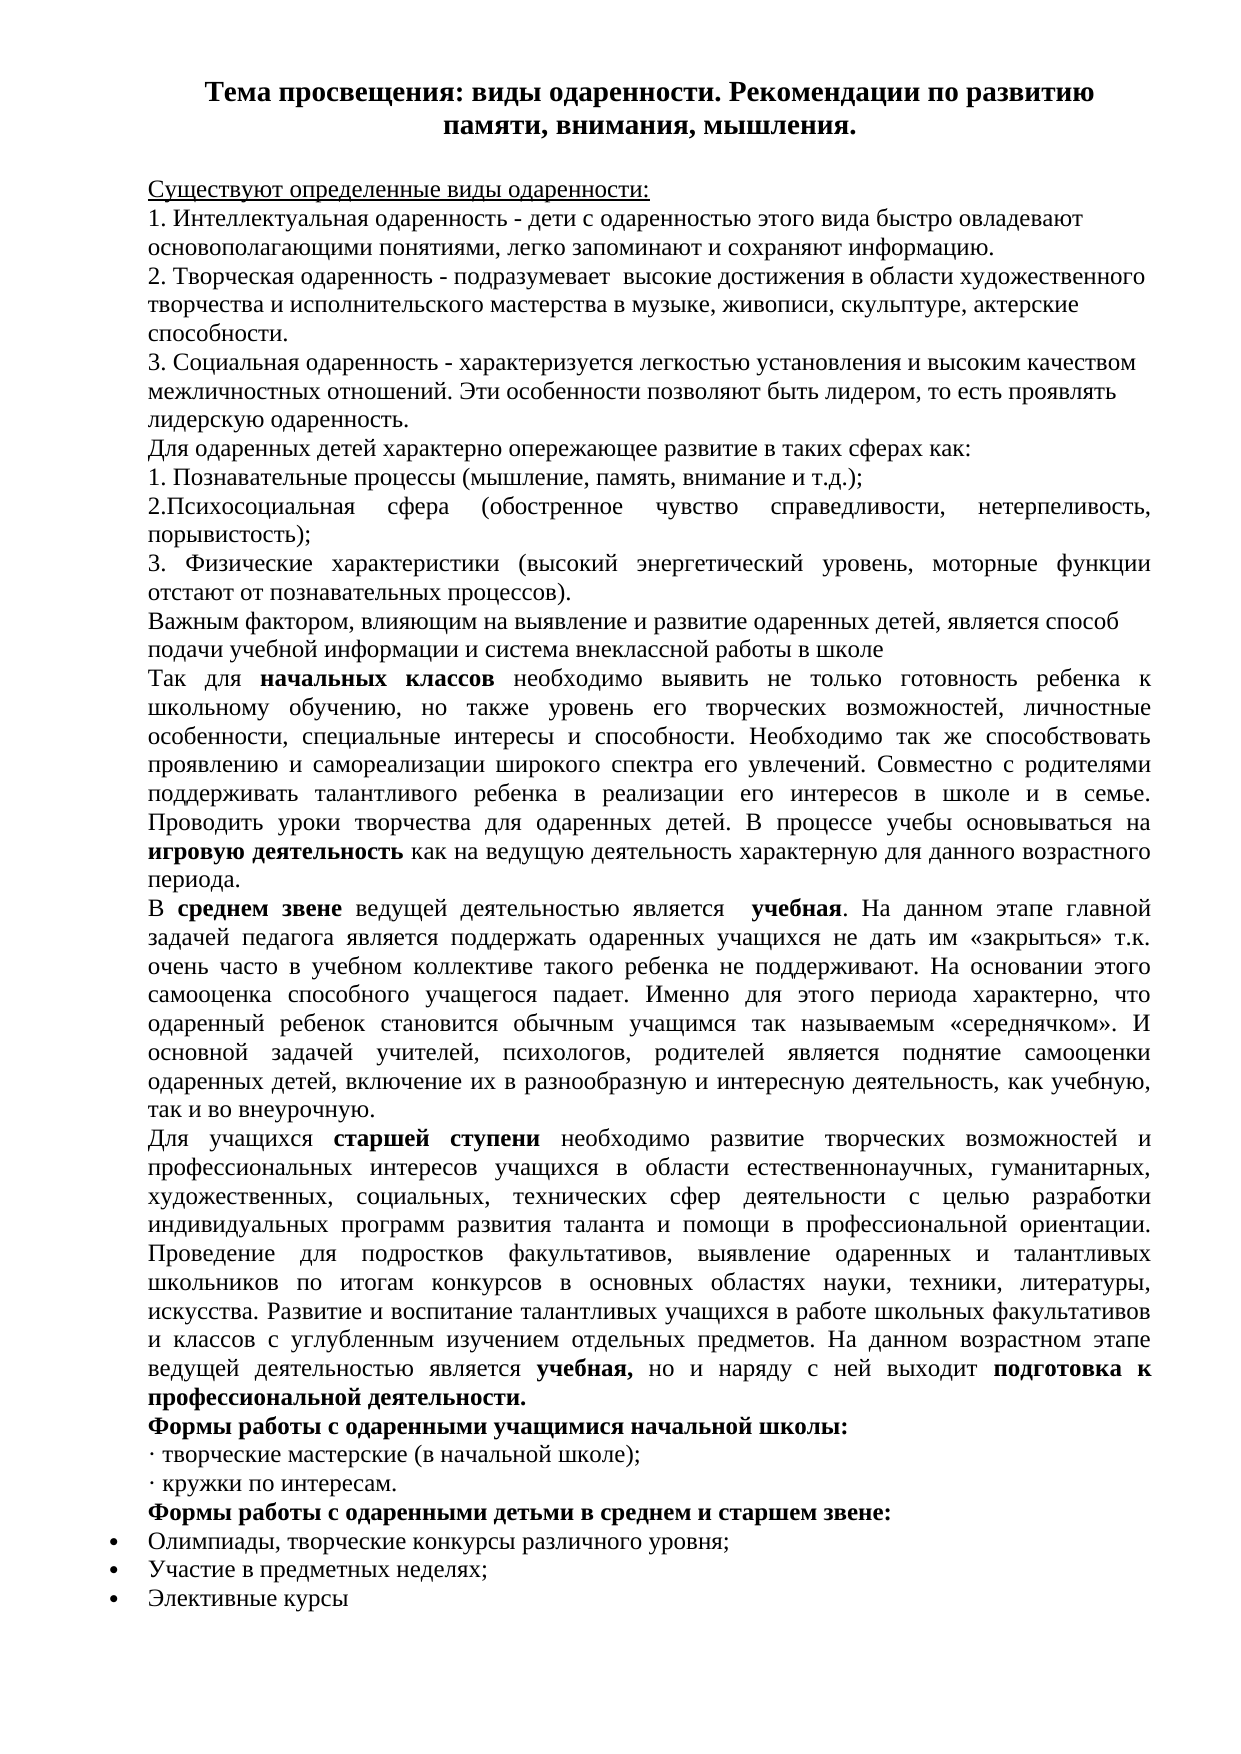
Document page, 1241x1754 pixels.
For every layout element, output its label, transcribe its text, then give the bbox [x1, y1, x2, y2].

text памяти, внимания, мышления. [148, 107, 1152, 141]
text Формы работы с одаренными учащимися начальной школы: [148, 1411, 1152, 1439]
text Для одаренных детей характерно опережающее развитие в таких сферах как: [148, 433, 1152, 462]
text 1. Интеллектуальная одаренность - дети с одаренностью этого вида быстро овладевают основополагающими понятиями, легко запоминают и сохраняют информацию. [148, 203, 1152, 261]
list Элективные курсы [110, 1583, 1152, 1612]
list Олимпиады, творческие конкурсы различного уровня; [110, 1526, 1152, 1554]
text Так для начальных классов необходимо выявить не только готовность ребенка к школьному обучению, но также уровень его творческих возможностей, личностные особенности, специальные интересы и способности. Необходимо так же способствовать проявлению и самореализации широкого спектра его увлечений. Совместно с родителями поддерживать талантливого ребенка в реализации его интересов в школе и в семье. Проводить уроки творчества для одаренных детей. В процессе учебы основываться на игровую деятельность как на ведущую деятельность характерную для данного возрастного периода. [148, 663, 1152, 893]
text 3. Физические характеристики (высокий энергетический уровень, моторные функции отстают от познавательных процессов). [148, 548, 1152, 606]
text Важным фактором, влияющим на выявление и развитие одаренных детей, является способ подачи учебной информации и система внеклассной работы в школе [148, 606, 1152, 663]
text · творческие мастерские (в начальной школе); [148, 1439, 1152, 1468]
text В среднем звене ведущей деятельностью является учебная. На данном этапе главной задачей педагога является поддержать одаренных учащихся не дать им «закрыться» т.к. очень часто в учебном коллективе такого ребенка не поддерживают. На основании этого самооценка способного учащегося падает. Именно для этого периода характерно, что одаренный ребенок становится обычным учащимся так называемым «середнячком». И основной задачей учителей, психологов, родителей является поднятие самооценки одаренных детей, включение их в разнообразную и интересную деятельность, как учебную, так и во внеурочную. [148, 893, 1152, 1123]
list Участие в предметных неделях; [110, 1554, 1152, 1583]
text 2.Психосоциальная сфера (обостренное чувство справедливости, нетерпеливость, порывистость); [148, 491, 1152, 548]
text Тема просвещения: виды одаренности. Рекомендации по развитию [148, 74, 1152, 107]
text · кружки по интересам. [148, 1468, 1152, 1497]
text 3. Социальная одаренность - характеризуется легкостью установления и высоким качеством межличностных отношений. Эти особенности позволяют быть лидером, то есть проявлять лидерскую одаренность. [148, 347, 1152, 433]
text 1. Познавательные процессы (мышление, память, внимание и т.д.); [148, 462, 1152, 491]
text Для учащихся старшей ступени необходимо развитие творческих возможностей и профессиональных интересов учащихся в области естественнонаучных, гуманитарных, художественных, социальных, технических сфер деятельности с целью разработки индивидуальных программ развития таланта и помощи в профессиональной ориентации. Проведение для подростков факультативов, выявление одаренных и талантливых школьников по итогам конкурсов в основных областях науки, техники, литературы, искусства. Развитие и воспитание талантливых учащихся в работе школьных факультативов и классов с углубленным изучением отдельных предметов. На данном возрастном этапе ведущей деятельностью является учебная, но и наряду с ней выходит подготовка к профессиональной деятельности. [148, 1123, 1152, 1411]
text Существуют определенные виды одаренности: [148, 174, 1152, 203]
text 2. Творческая одаренность - подразумевает высокие достижения в области художественного творчества и исполнительского мастерства в музыке, живописи, скульптуре, актерские способности. [148, 261, 1152, 347]
text Формы работы с одаренными детьми в среднем и старшем звене: [148, 1497, 1152, 1526]
